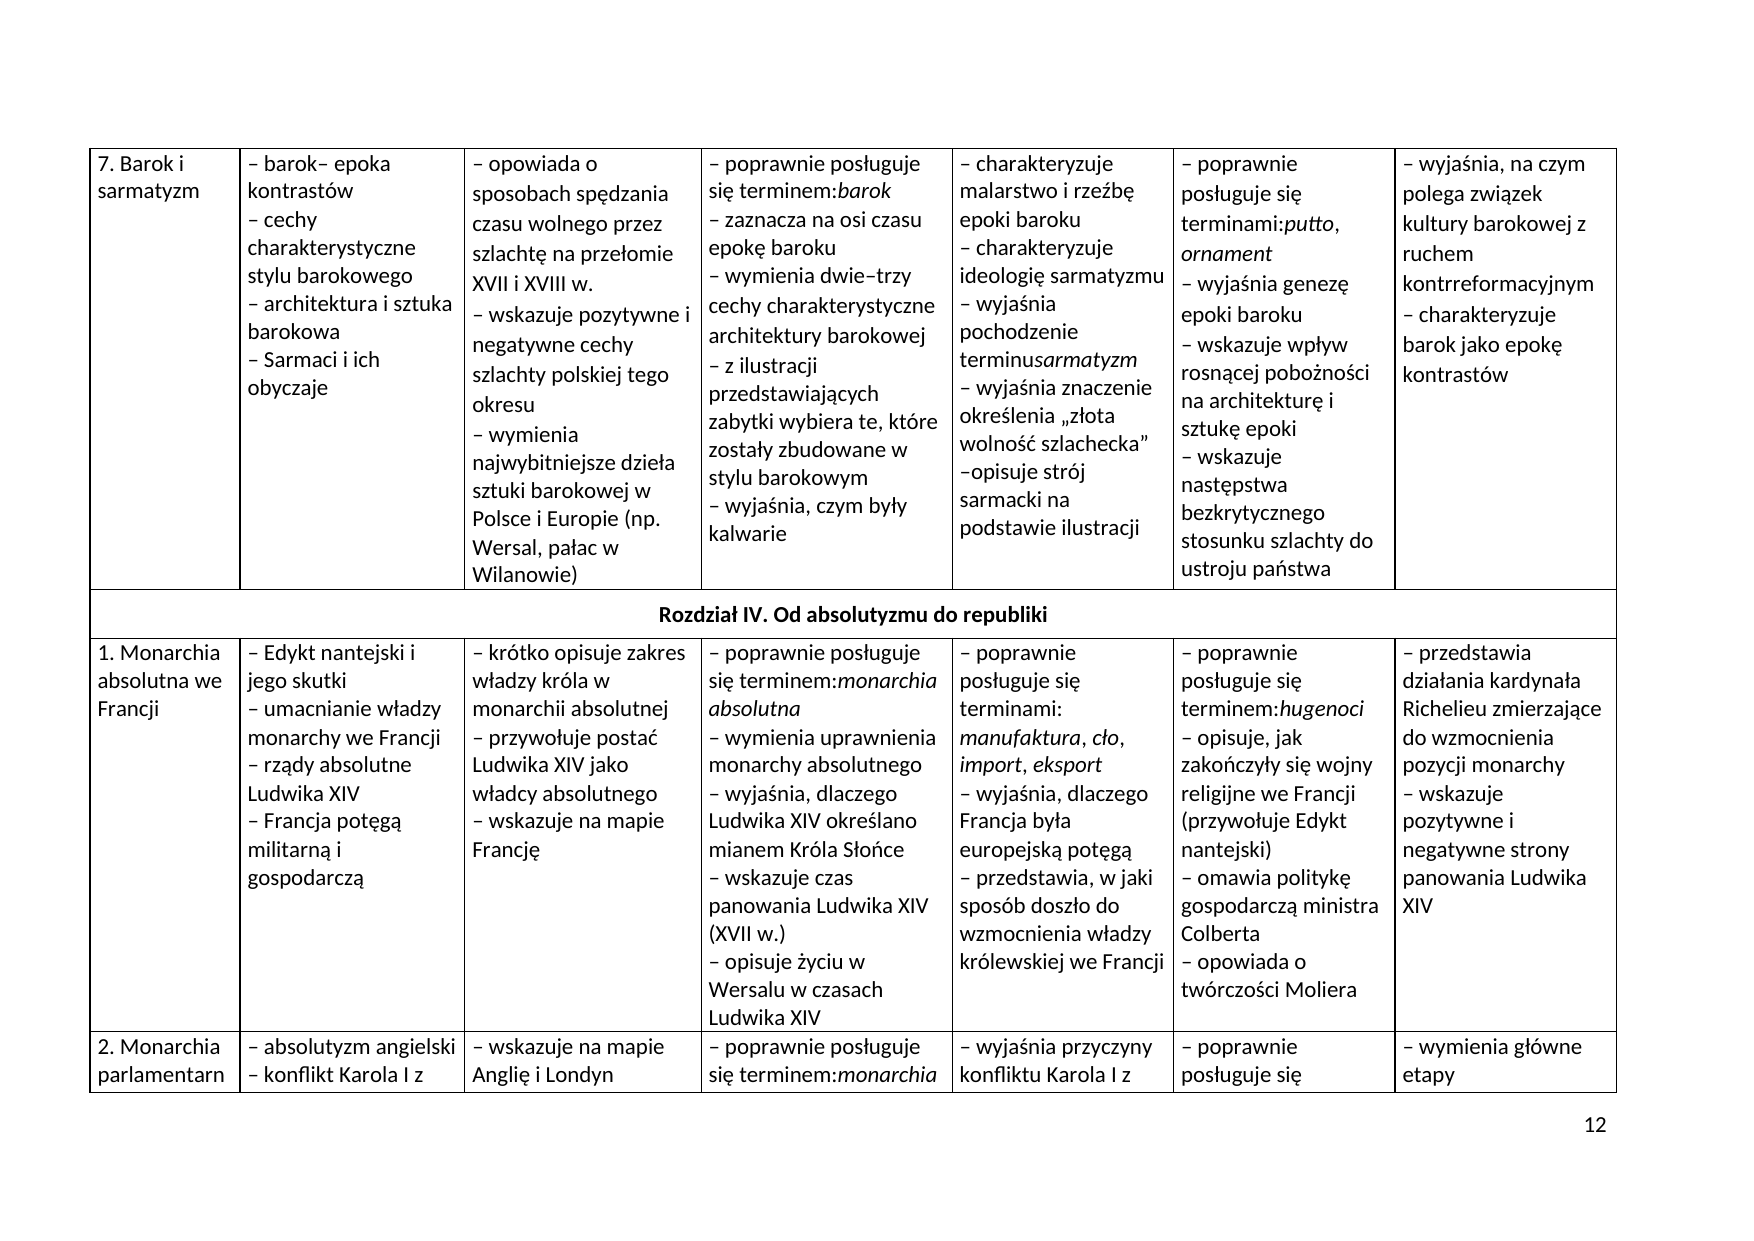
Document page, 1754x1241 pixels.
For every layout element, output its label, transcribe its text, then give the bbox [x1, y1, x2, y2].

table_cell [91, 1032, 239, 1092]
table_cell – poprawnie posługuje się terminem:barok – zaznacza na osi czasu epokę baroku – wymienia dwie–trzy cechy charakterystyczne architektury barokowej – z ilustracji przedstawiających zabytki wybiera te, które zostały zbudowane w stylu barokowym – wyjaśnia, czym były kalwarie [702, 149, 952, 589]
table_cell – Edykt nantejski i jego skutki – umacnianie władzy monarchy we Francji – rządy absolutne Ludwika XIV – Francja potęgą militarną i gospodarczą [241, 639, 464, 1031]
table_cell – poprawnie posługuje się terminem:hugenoci – opisuje, jak zakończyły się wojny religijne we Francji (przywołuje Edykt nantejski) – omawia politykę gospodarczą ministra Colberta – opowiada o twórczości Moliera [1174, 639, 1394, 1031]
table_cell – krótko opisuje zakres władzy króla w monarchii absolutnej – przywołuje postać Ludwika XIV jako władcy absolutnego – wskazuje na mapie Francję [465, 639, 701, 1031]
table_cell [241, 1032, 464, 1092]
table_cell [465, 1032, 701, 1092]
table_cell – barok– epoka kontrastów – cechy charakterystyczne stylu barokowego – architektura i sztuka barokowa – Sarmaci i ich obyczaje [241, 149, 464, 589]
table_cell – charakteryzuje malarstwo i rzeźbę epoki baroku – charakteryzuje ideologię sarmatyzmu – wyjaśnia pochodzenie terminusarmatyzm – wyjaśnia znaczenie określenia „złota wolność szlachecka” –opisuje strój sarmacki na podstawie ilustracji [953, 149, 1173, 589]
table_cell – poprawnie posługuje się terminami:putto, ornament – wyjaśnia genezę epoki baroku – wskazuje wpływ rosnącej pobożności na architekturę i sztukę epoki – wskazuje następstwa bezkrytycznego stosunku szlachty do ustroju państwa [1174, 149, 1394, 589]
table_cell 7. Barok i sarmatyzm [91, 149, 239, 589]
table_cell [953, 1032, 1173, 1092]
table_cell – opowiada o sposobach spędzania czasu wolnego przez szlachtę na przełomie XVII i XVIII w. – wskazuje pozytywne i negatywne cechy szlachty polskiej tego okresu – wymienia najwybitniejsze dzieła sztuki barokowej w Polsce i Europie (np. Wersal, pałac w Wilanowie) [465, 149, 701, 589]
table_cell Rozdział IV. Od absolutyzmu do republiki [91, 590, 1616, 637]
table_cell – poprawnie posługuje się terminami: manufaktura, cło, import, eksport – wyjaśnia, dlaczego Francja była europejską potęgą – przedstawia, w jaki sposób doszło do wzmocnienia władzy królewskiej we Francji [953, 639, 1173, 1031]
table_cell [1174, 1032, 1394, 1092]
table_cell 1. Monarchia absolutna we Francji [91, 639, 239, 1031]
table_cell – poprawnie posługuje się terminem:monarchia absolutna – wymienia uprawnienia monarchy absolutnego – wyjaśnia, dlaczego Ludwika XIV określano mianem Króla Słońce – wskazuje czas panowania Ludwika XIV (XVII w.) – opisuje życiu w Wersalu w czasach Ludwika XIV [702, 639, 952, 1031]
table_cell – wyjaśnia, na czym polega związek kultury barokowej z ruchem kontrreformacyjnym – charakteryzuje barok jako epokę kontrastów [1396, 149, 1616, 589]
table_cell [702, 1032, 952, 1092]
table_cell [1396, 1032, 1616, 1092]
table_cell – przedstawia działania kardynała Richelieu zmierzające do wzmocnienia pozycji monarchy – wskazuje pozytywne i negatywne strony panowania Ludwika XIV [1396, 639, 1616, 1031]
